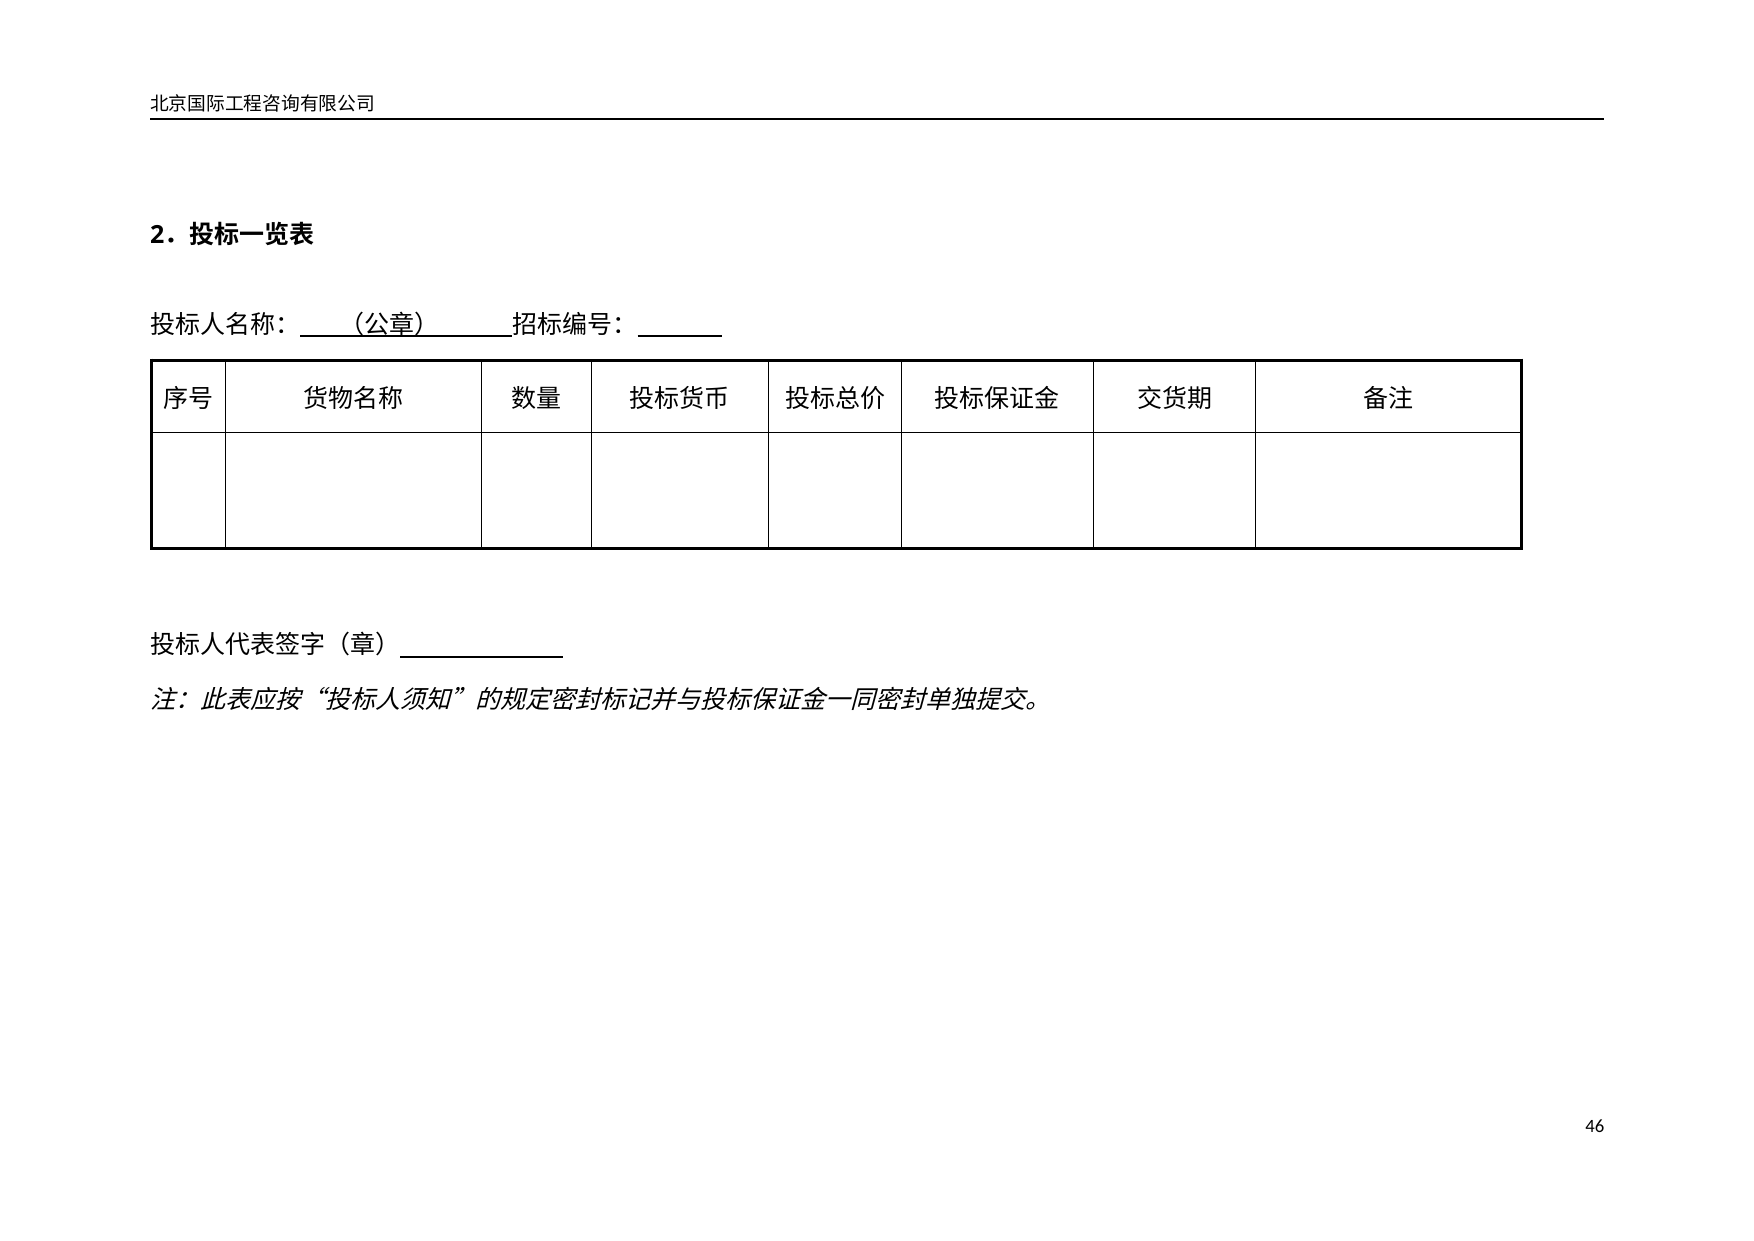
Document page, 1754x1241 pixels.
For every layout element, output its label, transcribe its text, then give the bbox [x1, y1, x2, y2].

text 投标人代表签字（章） [150, 625, 1604, 661]
text 投标人名称： （公章） 招标编号： [150, 304, 1604, 340]
table_header 序号 [153, 362, 225, 432]
table_header 数量 [482, 362, 591, 432]
table_cell [153, 433, 225, 547]
table_header 投标总价 [769, 362, 901, 432]
table_cell [769, 433, 901, 547]
text 注：此表应按“投标人须知”的规定密封标记并与投标保证金一同密封单独提交。 [150, 679, 1604, 716]
table_header 投标保证金 [902, 362, 1093, 432]
table_cell [1256, 433, 1520, 547]
table_header 货物名称 [226, 362, 481, 432]
table_header 备注 [1256, 362, 1520, 432]
table_cell [482, 433, 591, 547]
subtitle 2．投标一览表 [150, 214, 1604, 251]
table_cell [902, 433, 1093, 547]
table_cell [592, 433, 768, 547]
table_cell [1094, 433, 1255, 547]
table_header 投标货币 [592, 362, 768, 432]
table_cell [226, 433, 481, 547]
table_header 交货期 [1094, 362, 1255, 432]
